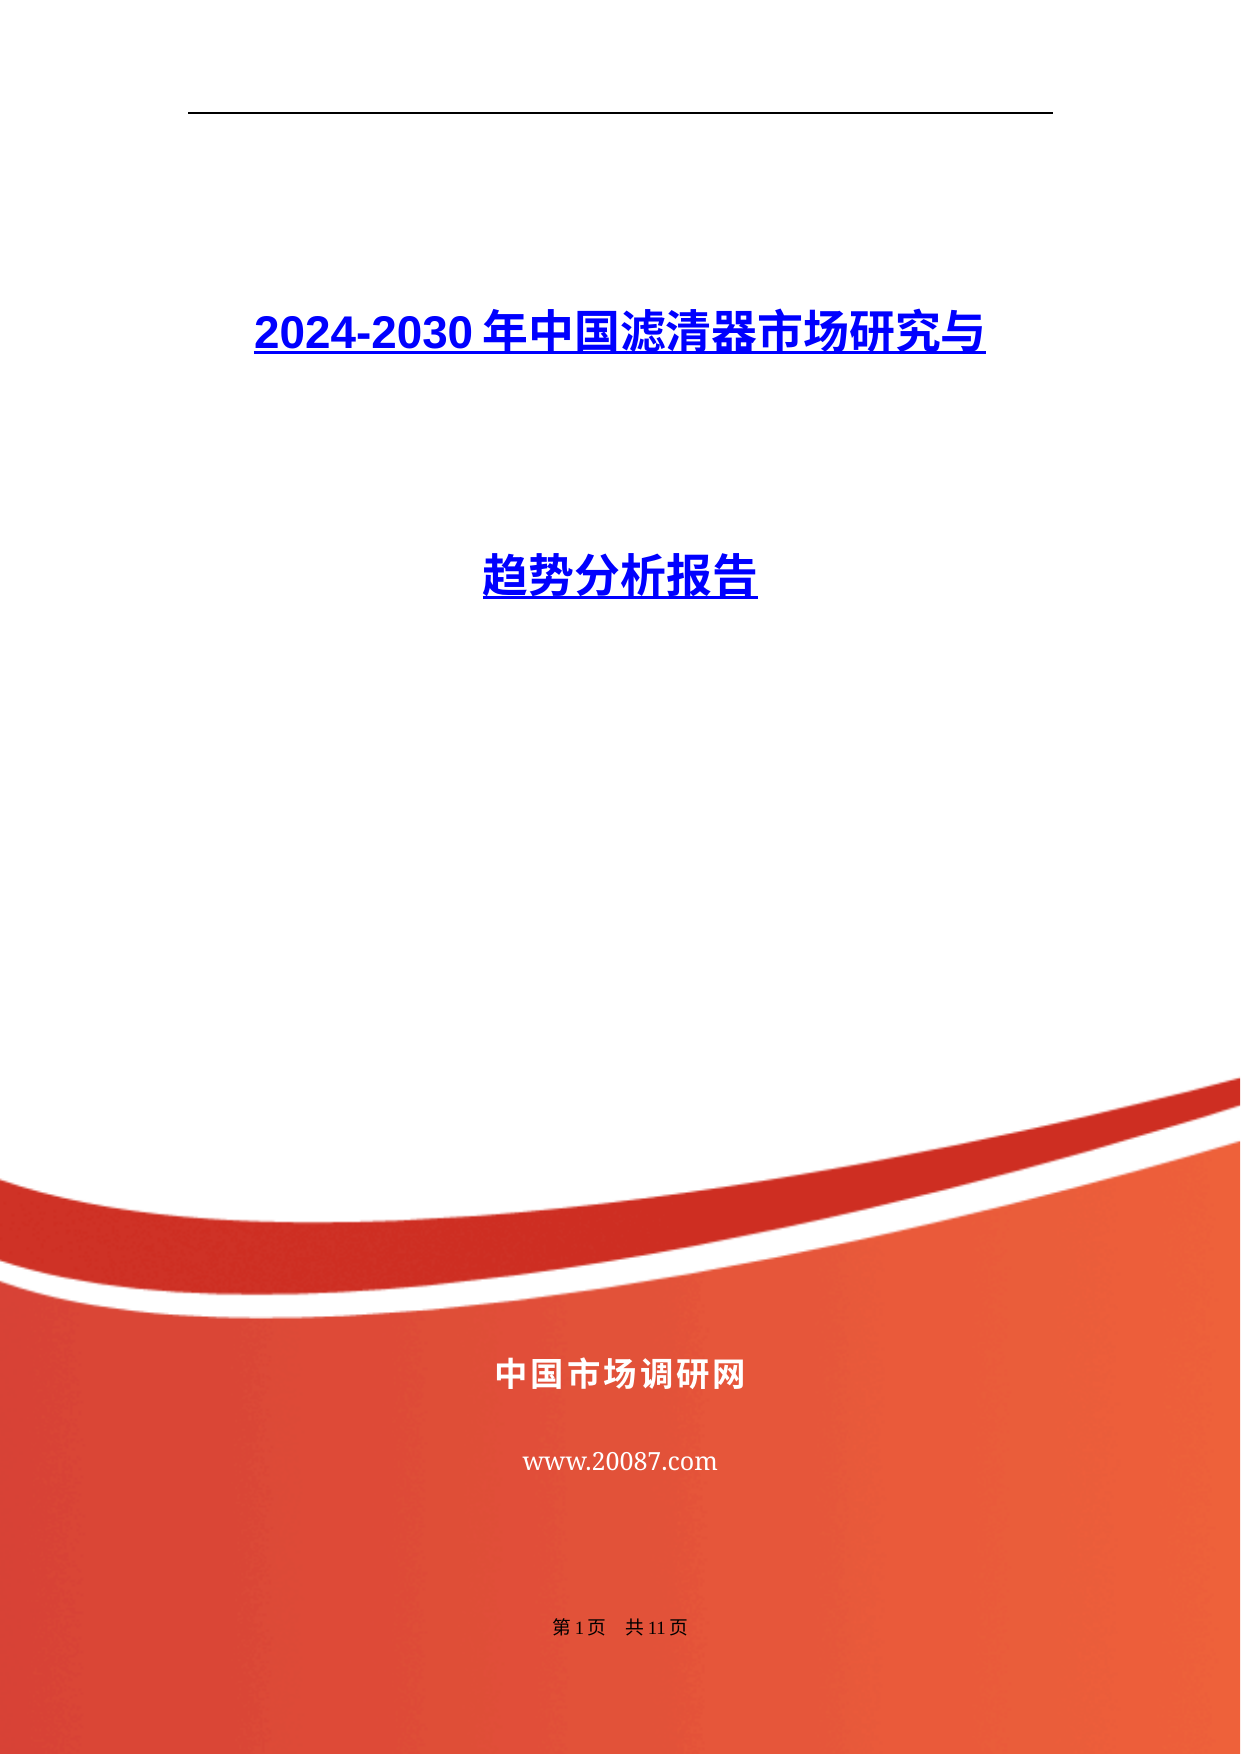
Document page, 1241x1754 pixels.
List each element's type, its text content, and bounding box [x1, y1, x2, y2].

text www.20087.com [187, 1428, 1053, 1493]
picture [0, 1006, 1241, 1754]
table_header 2024-2030年中国滤清器市场研究与趋势分析报告 [188, 207, 1053, 773]
subtitle 中国市场调研网 [187, 1339, 1053, 1404]
